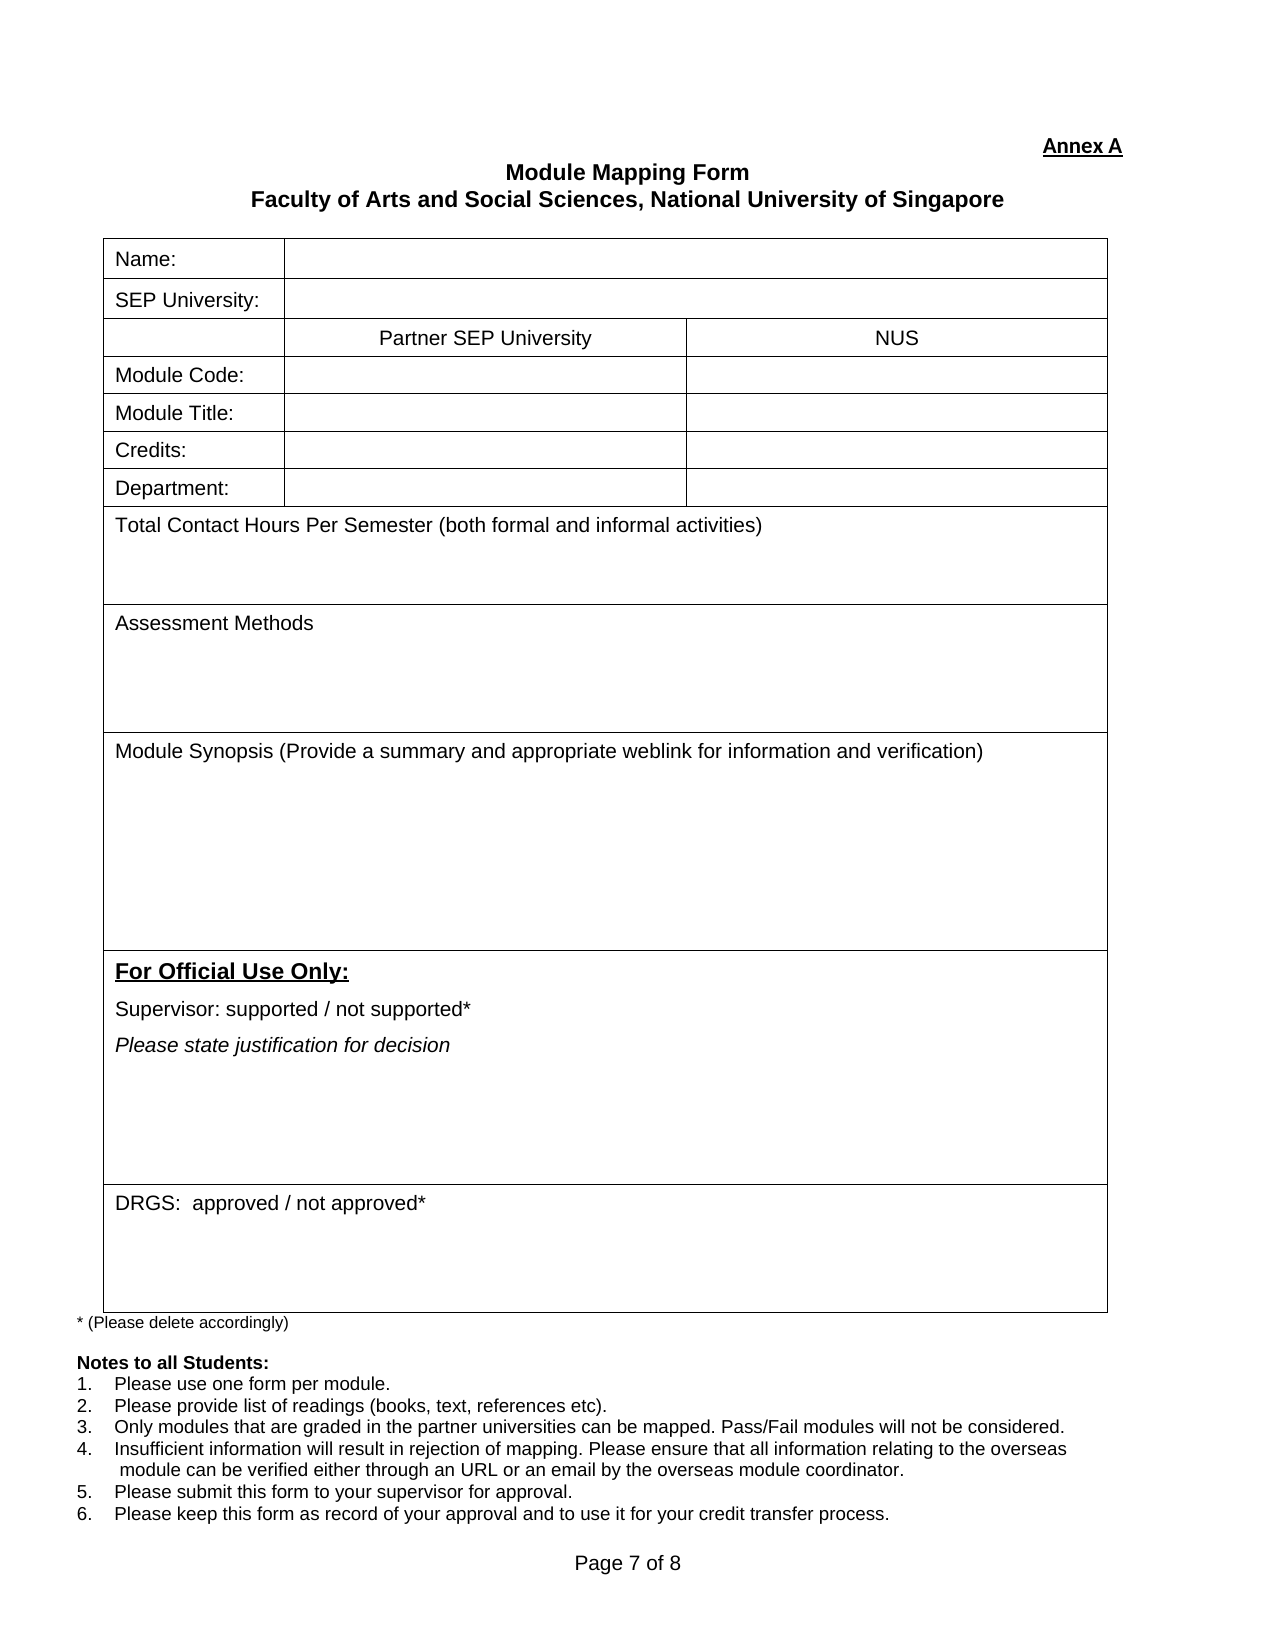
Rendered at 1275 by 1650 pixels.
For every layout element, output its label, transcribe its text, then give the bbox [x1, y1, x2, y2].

text Annex A [133, 131, 1122, 159]
table_cell Supervisor: supported / not supported* [104, 990, 1107, 1027]
table_cell : [104, 279, 284, 318]
table_header Name: [104, 239, 284, 277]
table_cell [687, 469, 1107, 506]
table_cell DRGS: approved / not approved* [104, 1185, 1107, 1312]
list Insufficient information will result in rejection of mapping. Please ensure that all information relating to the overseas module can be verified either through an URL or an email by the overseas module coordinator. [77, 1438, 1122, 1481]
table_cell Credits: [104, 432, 284, 468]
table_cell Please state justification for decision [104, 1027, 1107, 1184]
table_cell [687, 432, 1107, 468]
table_cell Module Synopsis (Provide a summary and appropriate weblink for information and verification) [104, 733, 1107, 950]
text Faculty of Arts and Social Sciences, of [133, 186, 1122, 212]
table_cell Total Contact Hours Per Semester (both formal and informal activities) [104, 507, 1107, 603]
list Only modules that are graded in the partner universities can be mapped. Pass/Fail modules will not be considered. [77, 1416, 1122, 1438]
table_header [285, 239, 1107, 277]
list Please submit this form to your supervisor for approval. [77, 1481, 1122, 1502]
table_cell Module Title: [104, 394, 284, 431]
table_cell For Official Use Only: [104, 951, 1107, 990]
table_cell [687, 394, 1107, 431]
list Please use one form per module. [77, 1373, 1122, 1394]
table_cell Module Code: [104, 357, 284, 393]
table_cell [285, 469, 686, 506]
table_cell [285, 394, 686, 431]
table_cell [285, 357, 686, 393]
table_cell Assessment Methods [104, 605, 1107, 732]
text * (Please delete accordingly) [77, 1313, 1122, 1332]
table_cell [687, 357, 1107, 393]
table_cell [285, 319, 686, 356]
list Please keep this form as record of your approval and to use it for your credit transfer process. [77, 1502, 1122, 1524]
table_cell [104, 319, 284, 356]
table_cell NUS [687, 319, 1107, 356]
table_cell [285, 432, 686, 468]
text Notes to all Students: [77, 1351, 1122, 1373]
table_cell [285, 279, 1107, 318]
table_cell Department: [104, 469, 284, 506]
list Please provide list of readings (books, text, references etc). [77, 1394, 1122, 1416]
text Module Mapping Form [133, 159, 1122, 186]
